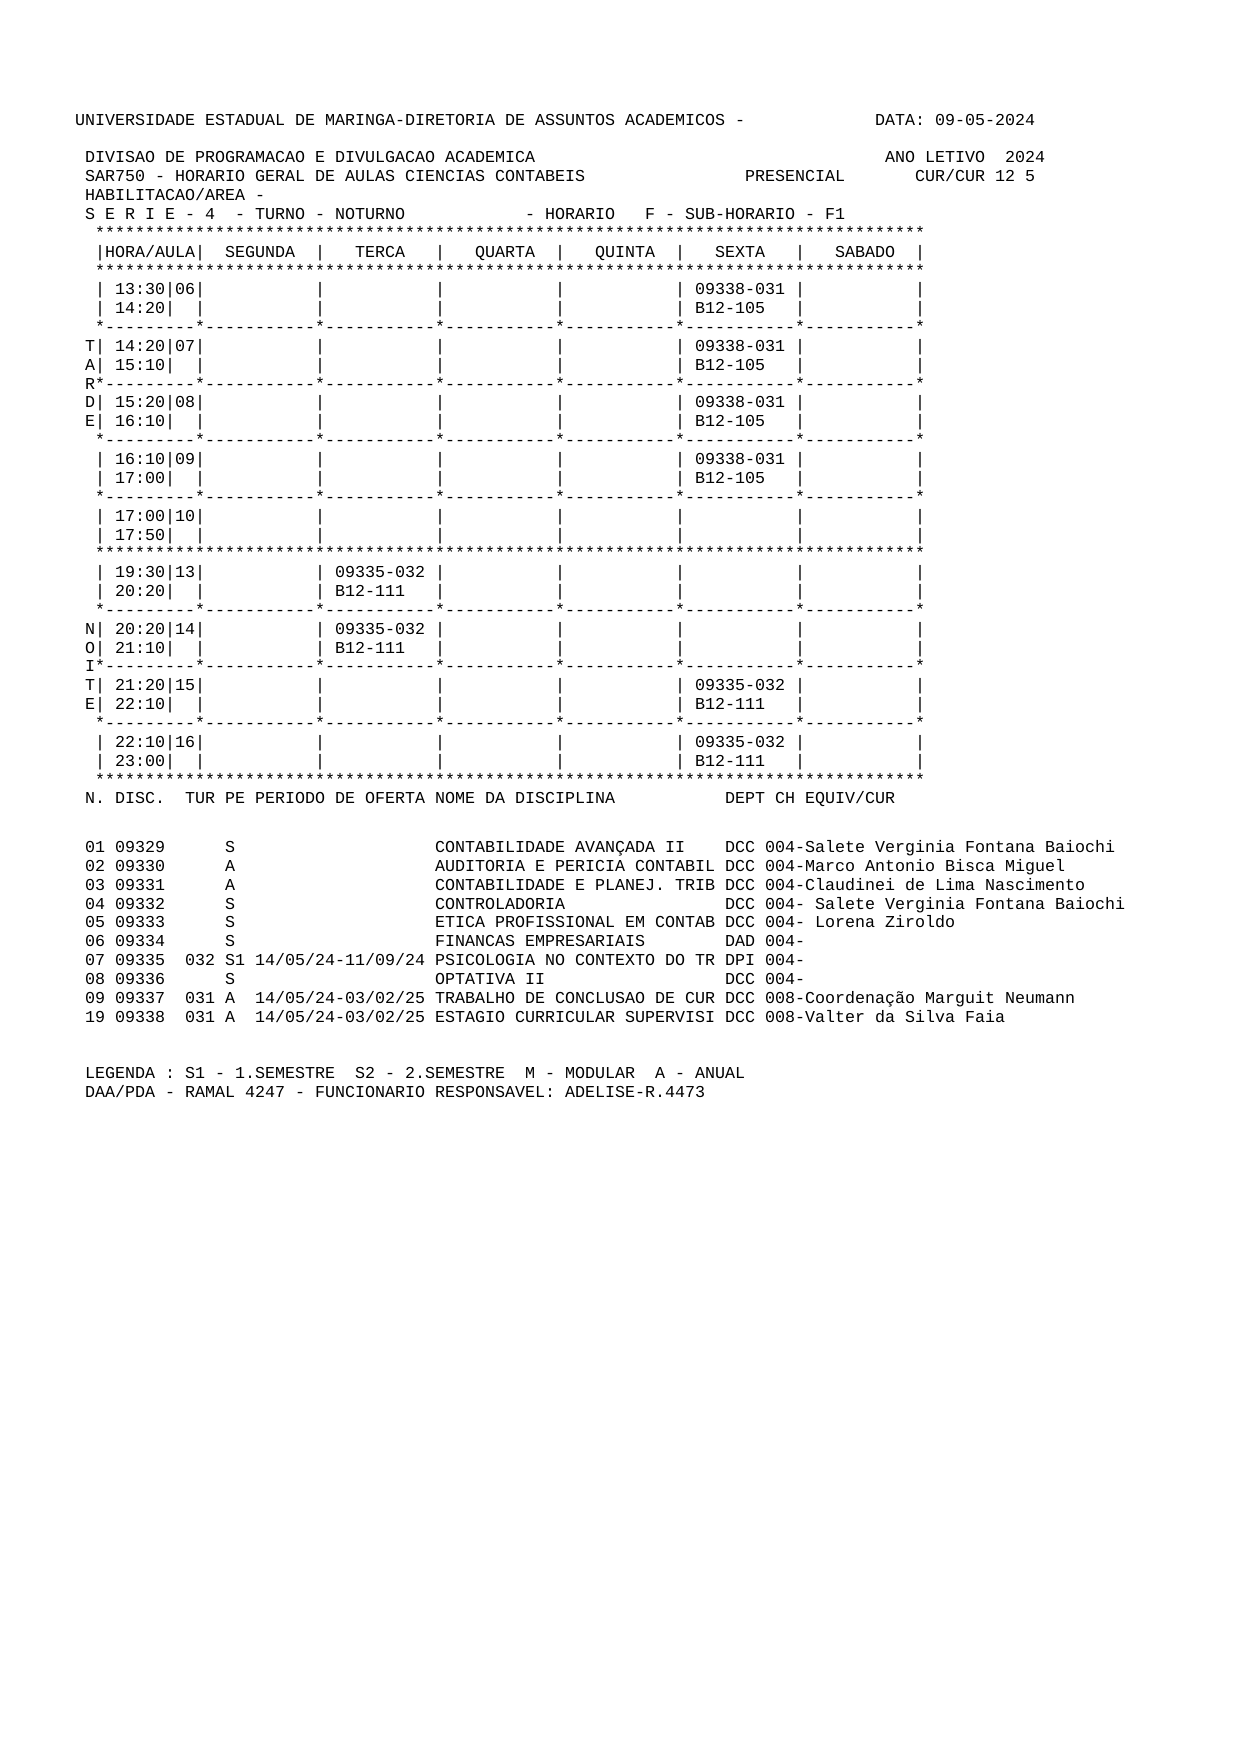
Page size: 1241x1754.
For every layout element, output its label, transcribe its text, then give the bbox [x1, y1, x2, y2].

text 05 09333 S ETICA PROFISSIONAL EM CONTAB DCC 004- Lorena Ziroldo [75, 914, 1165, 933]
text A| 15:10| | | | | | B12-105 | | [75, 356, 1165, 375]
text | 20:20| | | B12-111 | | | | | [75, 583, 1165, 601]
text DIVISAO DE PROGRAMACAO E DIVULGACAO ACADEMICA ANO LETIVO 2024 [75, 149, 1165, 168]
text 09 09337 031 A 14/05/24-03/02/25 TRABALHO DE CONCLUSAO DE CUR DCC 008-Coordenação Marguit Neumann [75, 989, 1165, 1008]
text | 14:20| | | | | | B12-105 | | [75, 300, 1165, 319]
text 01 09329 S CONTABILIDADE AVANÇADA II DCC 004-Salete Verginia Fontana Baiochi [75, 839, 1165, 857]
text 19 09338 031 A 14/05/24-03/02/25 ESTAGIO CURRICULAR SUPERVISI DCC 008-Valter da Silva Faia [75, 1008, 1165, 1027]
text 06 09334 S FINANCAS EMPRESARIAIS DAD 004- [75, 933, 1165, 952]
text UNIVERSIDADE ESTADUAL DE MARINGA-DIRETORIA DE ASSUNTOS ACADEMICOS - DATA: 09-05-2024 [75, 112, 1165, 131]
text 04 09332 S CONTROLADORIA DCC 004- Salete Verginia Fontana Baiochi [75, 895, 1165, 914]
text SAR750 - HORARIO GERAL DE AULAS CIENCIAS CONTABEIS PRESENCIAL CUR/CUR 12 5 [75, 168, 1165, 187]
text 02 09330 A AUDITORIA E PERICIA CONTABIL DCC 004-Marco Antonio Bisca Miguel [75, 857, 1165, 876]
text O| 21:10| | | B12-111 | | | | | [75, 639, 1165, 658]
text T| 14:20|07| | | | | 09338-031 | | [75, 337, 1165, 356]
text N| 20:20|14| | 09335-032 | | | | | [75, 620, 1165, 639]
text I*---------*-----------*-----------*-----------*-----------*-----------*-----------* [75, 658, 1165, 677]
text *********************************************************************************** [75, 224, 1165, 243]
text LEGENDA : S1 - 1.SEMESTRE S2 - 2.SEMESTRE M - MODULAR A - ANUAL [75, 1065, 1165, 1084]
text *********************************************************************************** [75, 771, 1165, 790]
text *---------*-----------*-----------*-----------*-----------*-----------*-----------* [75, 432, 1165, 451]
text E| 22:10| | | | | | B12-111 | | [75, 696, 1165, 714]
text | 17:00| | | | | | B12-105 | | [75, 469, 1165, 488]
text |HORA/AULA| SEGUNDA | TERCA | QUARTA | QUINTA | SEXTA | SABADO | [75, 243, 1165, 262]
text *---------*-----------*-----------*-----------*-----------*-----------*-----------* [75, 488, 1165, 507]
text *---------*-----------*-----------*-----------*-----------*-----------*-----------* [75, 714, 1165, 733]
text R*---------*-----------*-----------*-----------*-----------*-----------*-----------* [75, 375, 1165, 394]
text *---------*-----------*-----------*-----------*-----------*-----------*-----------* [75, 319, 1165, 337]
text | 16:10|09| | | | | 09338-031 | | [75, 451, 1165, 469]
text D| 15:20|08| | | | | 09338-031 | | [75, 394, 1165, 413]
text | 17:50| | | | | | | | [75, 526, 1165, 545]
text N. DISC. TUR PE PERIODO DE OFERTA NOME DA DISCIPLINA DEPT CH EQUIV/CUR [75, 790, 1165, 809]
text HABILITACAO/AREA - [75, 187, 1165, 206]
text *********************************************************************************** [75, 262, 1165, 281]
text | 17:00|10| | | | | | | [75, 507, 1165, 526]
text *---------*-----------*-----------*-----------*-----------*-----------*-----------* [75, 601, 1165, 620]
text | 23:00| | | | | | B12-111 | | [75, 752, 1165, 771]
text 03 09331 A CONTABILIDADE E PLANEJ. TRIB DCC 004-Claudinei de Lima Nascimento [75, 876, 1165, 895]
text 07 09335 032 S1 14/05/24-11/09/24 PSICOLOGIA NO CONTEXTO DO TR DPI 004- [75, 952, 1165, 971]
text S E R I E - 4 - TURNO - NOTURNO - HORARIO F - SUB-HORARIO - F1 [75, 206, 1165, 224]
text | 19:30|13| | 09335-032 | | | | | [75, 564, 1165, 583]
text | 22:10|16| | | | | 09335-032 | | [75, 733, 1165, 752]
text E| 16:10| | | | | | B12-105 | | [75, 413, 1165, 432]
text DAA/PDA - RAMAL 4247 - FUNCIONARIO RESPONSAVEL: ADELISE-R.4473 [75, 1084, 1165, 1103]
text T| 21:20|15| | | | | 09335-032 | | [75, 677, 1165, 696]
text *********************************************************************************** [75, 545, 1165, 564]
text 08 09336 S OPTATIVA II DCC 004- [75, 971, 1165, 989]
text | 13:30|06| | | | | 09338-031 | | [75, 281, 1165, 300]
